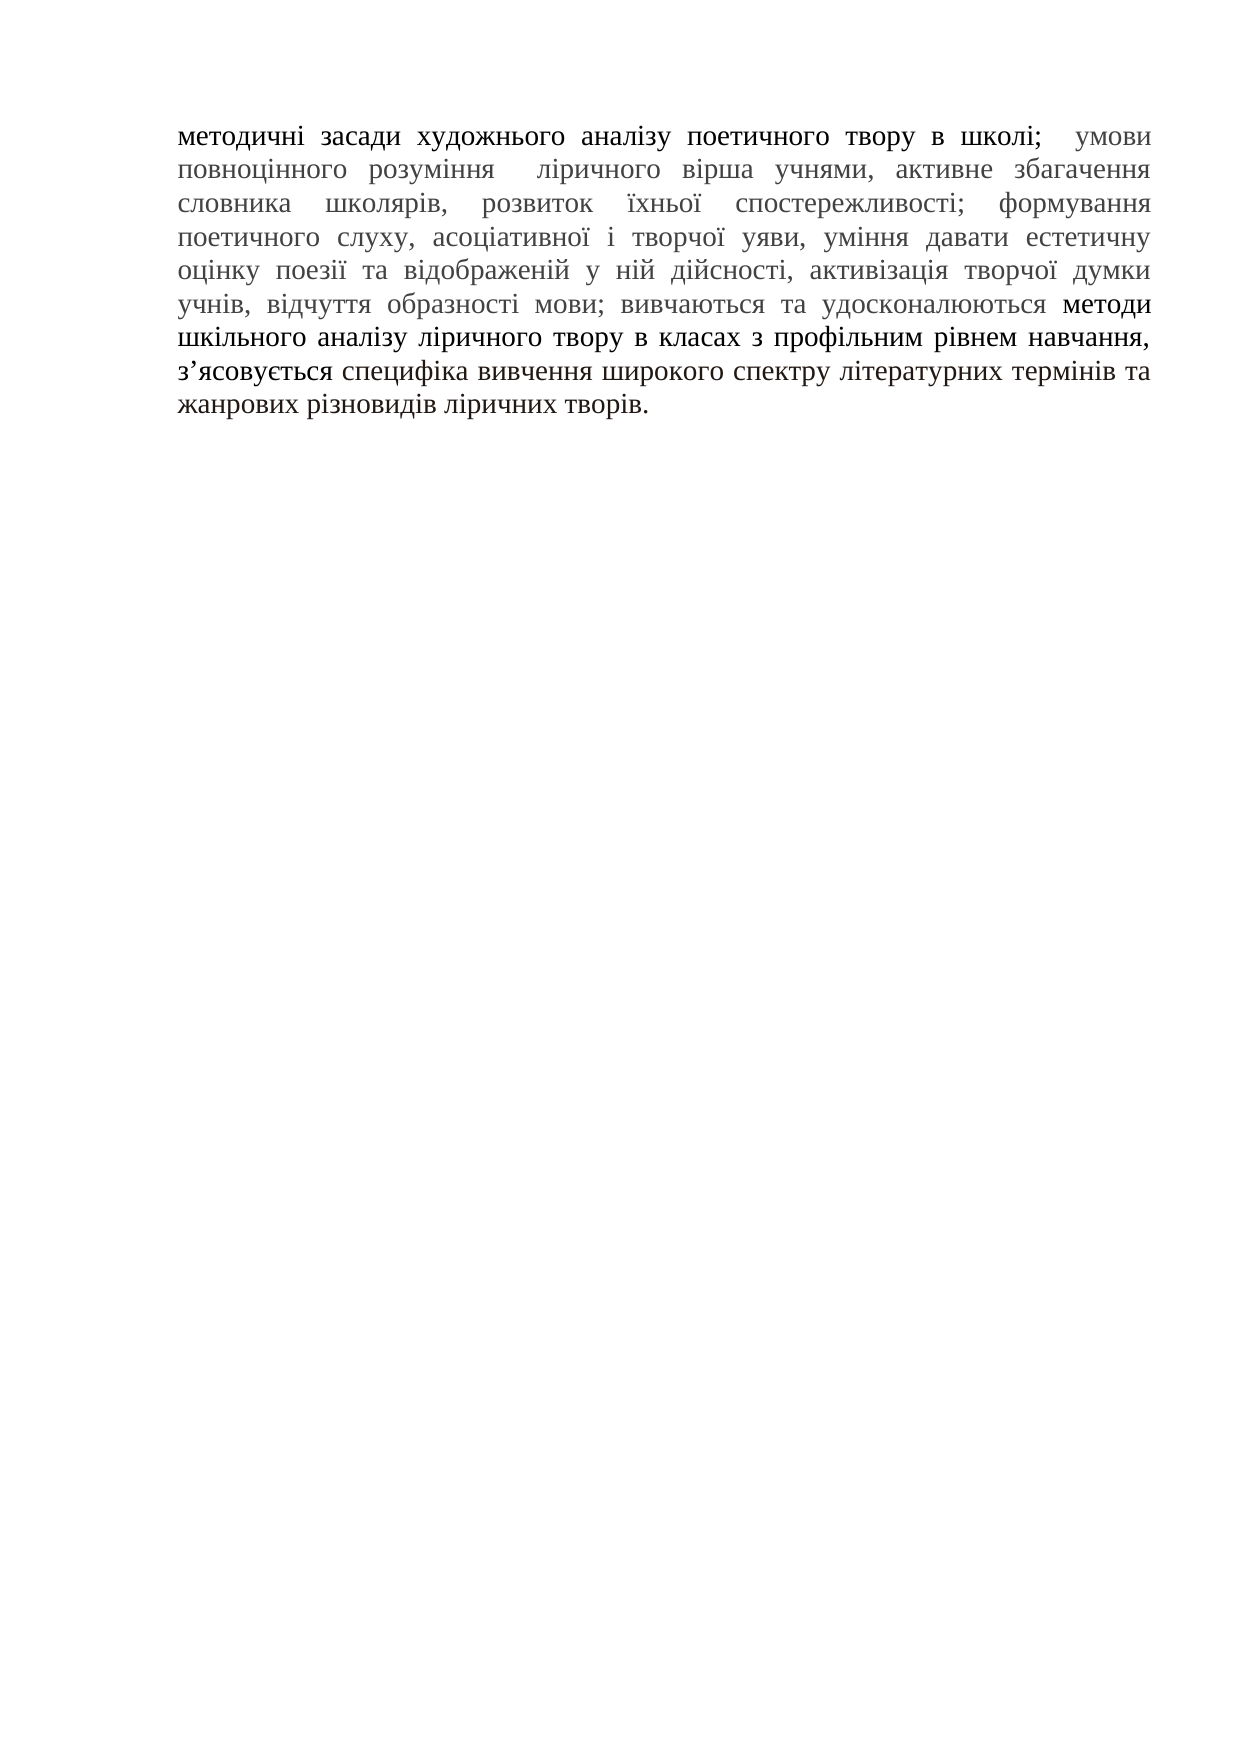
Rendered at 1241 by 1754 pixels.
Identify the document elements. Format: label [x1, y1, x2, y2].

text [177, 118, 1152, 420]
